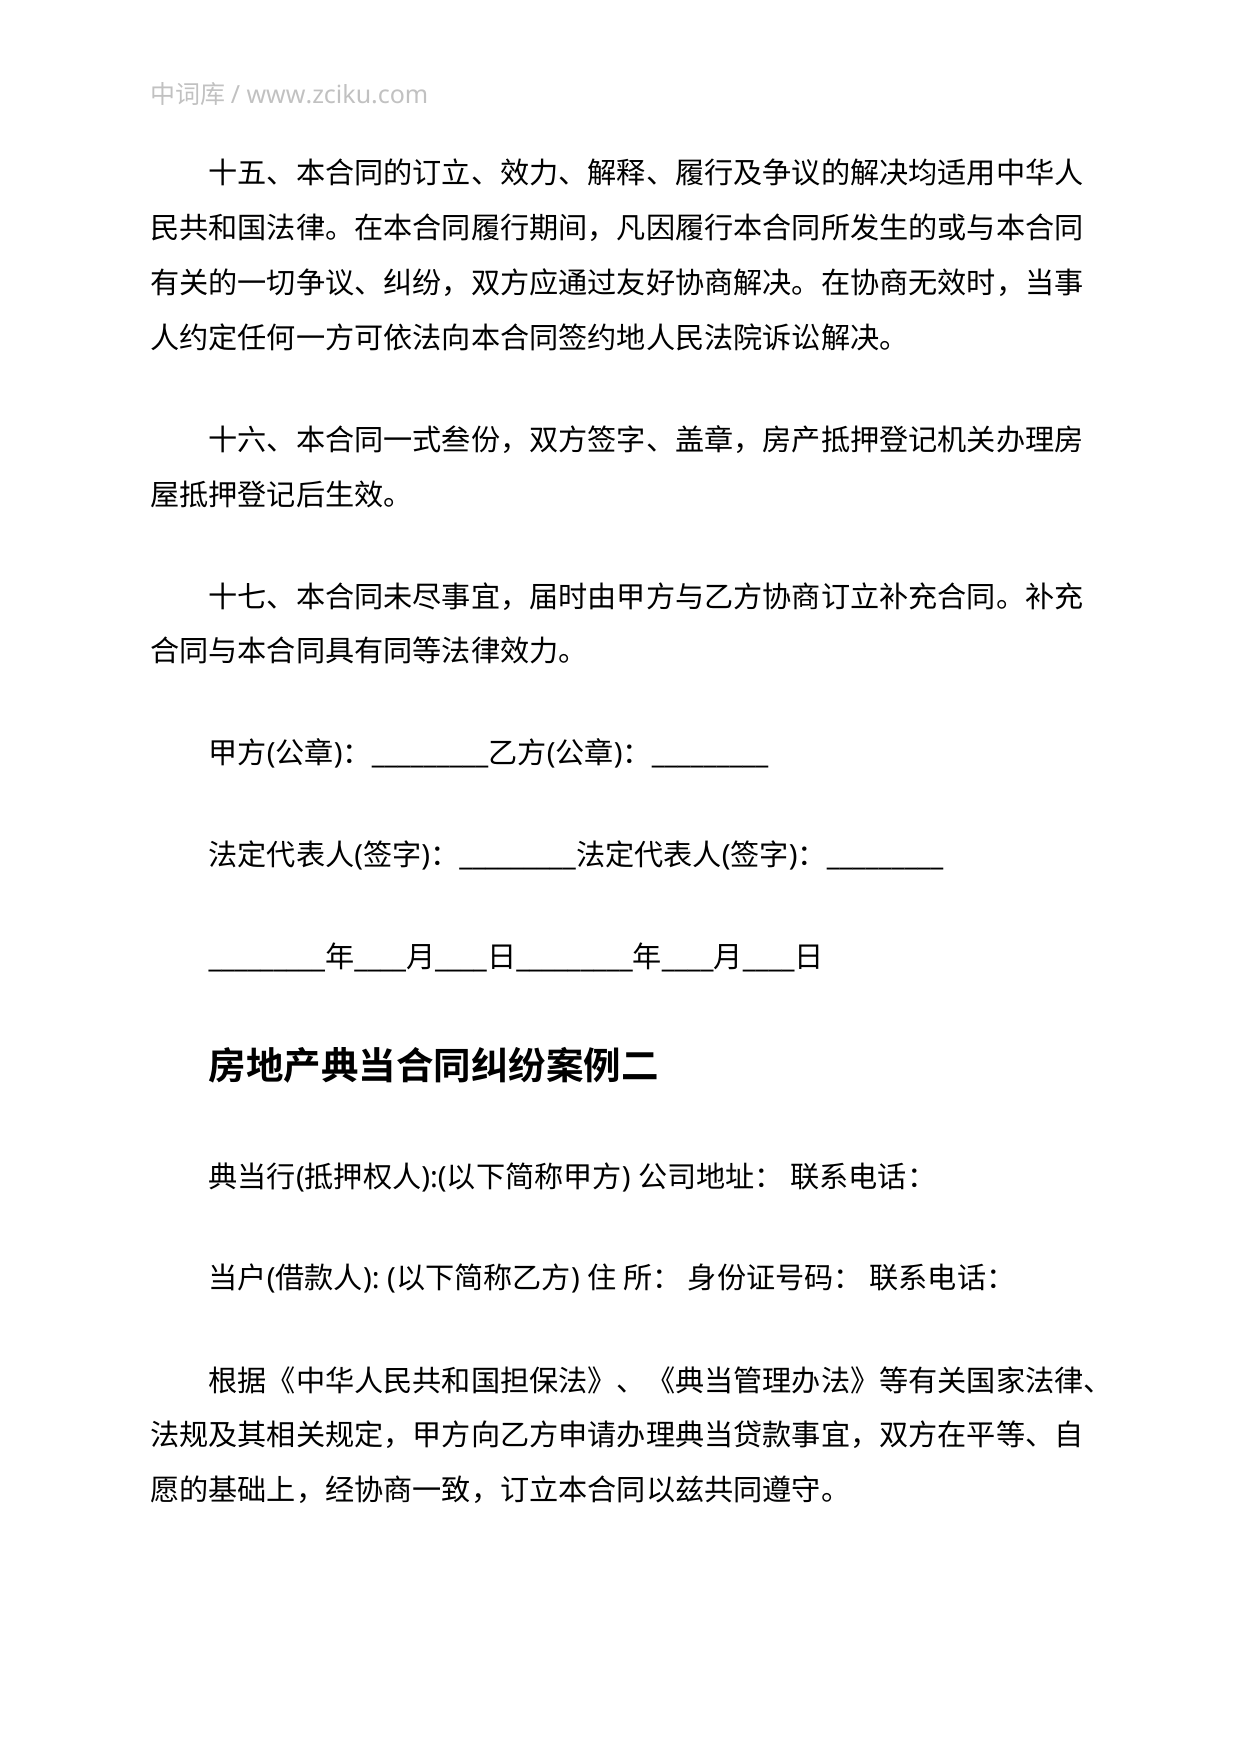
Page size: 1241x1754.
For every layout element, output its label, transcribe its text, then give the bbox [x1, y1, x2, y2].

text 十七、本合同未尽事宜，届时由甲方与乙方协商订立补充合同。补充合同与本合同具有同等法律效力。 [150, 573, 1090, 670]
text 根据《中华人民共和国担保法》、《典当管理办法》等有关国家法律、法规及其相关规定，甲方向乙方申请办理典当贷款事宜，双方在平等、自愿的基础上，经协商一致，订立本合同以兹共同遵守。 [150, 1357, 1090, 1509]
text 十五、本合同的订立、效力、解释、履行及争议的解决均适用中华人民共和国法律。在本合同履行期间，凡因履行本合同所发生的或与本合同有关的一切争议、纠纷，双方应通过友好协商解决。在协商无效时，当事人约定任何一方可依法向本合同签约地人民法院诉讼解决。 [150, 150, 1090, 357]
text 当户(借款人): (以下简称乙方) 住 所： 身份证号码： 联系电话： [150, 1255, 1090, 1297]
text 十六、本合同一式叁份，双方签字、盖章，房产抵押登记机关办理房屋抵押登记后生效。 [150, 416, 1090, 514]
text 典当行(抵押权人):(以下简称甲方) 公司地址： 联系电话： [150, 1153, 1090, 1196]
text 法定代表人(签字)：_________法定代表人(签字)：_________ [150, 832, 1090, 874]
text 房地产典当合同纠纷案例二 [150, 1036, 1090, 1090]
text 甲方(公章)：_________乙方(公章)：_________ [150, 730, 1090, 772]
text _________年____月____日_________年____月____日 [150, 934, 1090, 976]
